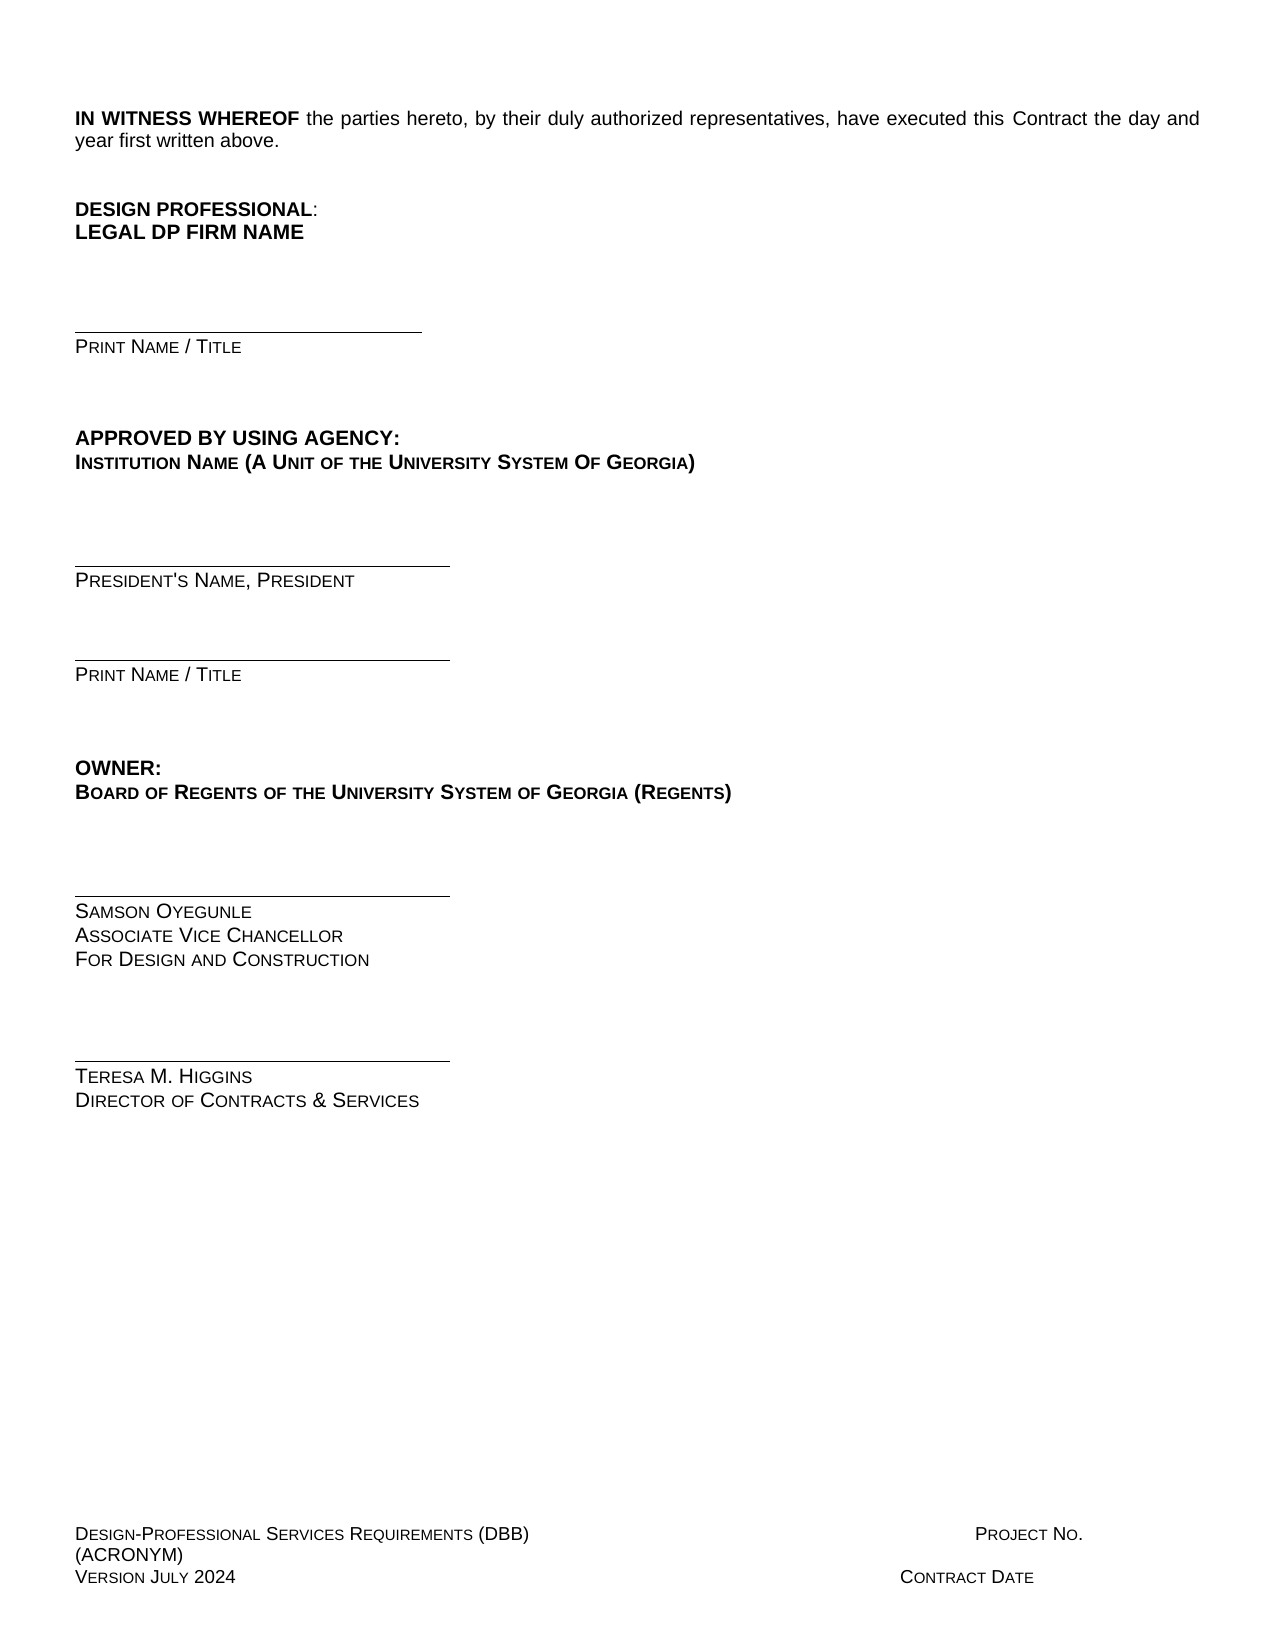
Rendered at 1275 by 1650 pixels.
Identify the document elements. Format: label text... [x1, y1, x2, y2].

text Board of Regents of the University System of Georgia (Regents) [75, 780, 1200, 804]
text LEGAL DP FIRM NAME [75, 220, 1200, 244]
text Samson Oyegunle [75, 899, 1200, 923]
text APPROVED BY USING AGENCY: [75, 426, 1200, 450]
text OWNER: [75, 756, 1200, 780]
text Print Name / Title [75, 663, 1200, 686]
text Associate Vice Chancellor [75, 923, 1200, 947]
text IN WITNESS WHEREOF the parties hereto, by their duly authorized representatives, have executed this Contract the day and year first written above. [75, 107, 1200, 152]
text President's Name, President [75, 568, 1200, 592]
text DESIGN PROFESSIONAL: [75, 197, 1200, 220]
text Teresa M. Higgins [75, 1064, 1200, 1088]
text Print Name / Title [75, 335, 1200, 358]
text Institution Name (A Unit of the University System Of Georgia) [75, 450, 1200, 474]
text For Design and Construction [75, 947, 1200, 971]
text Director of Contracts & Services [75, 1088, 1200, 1112]
